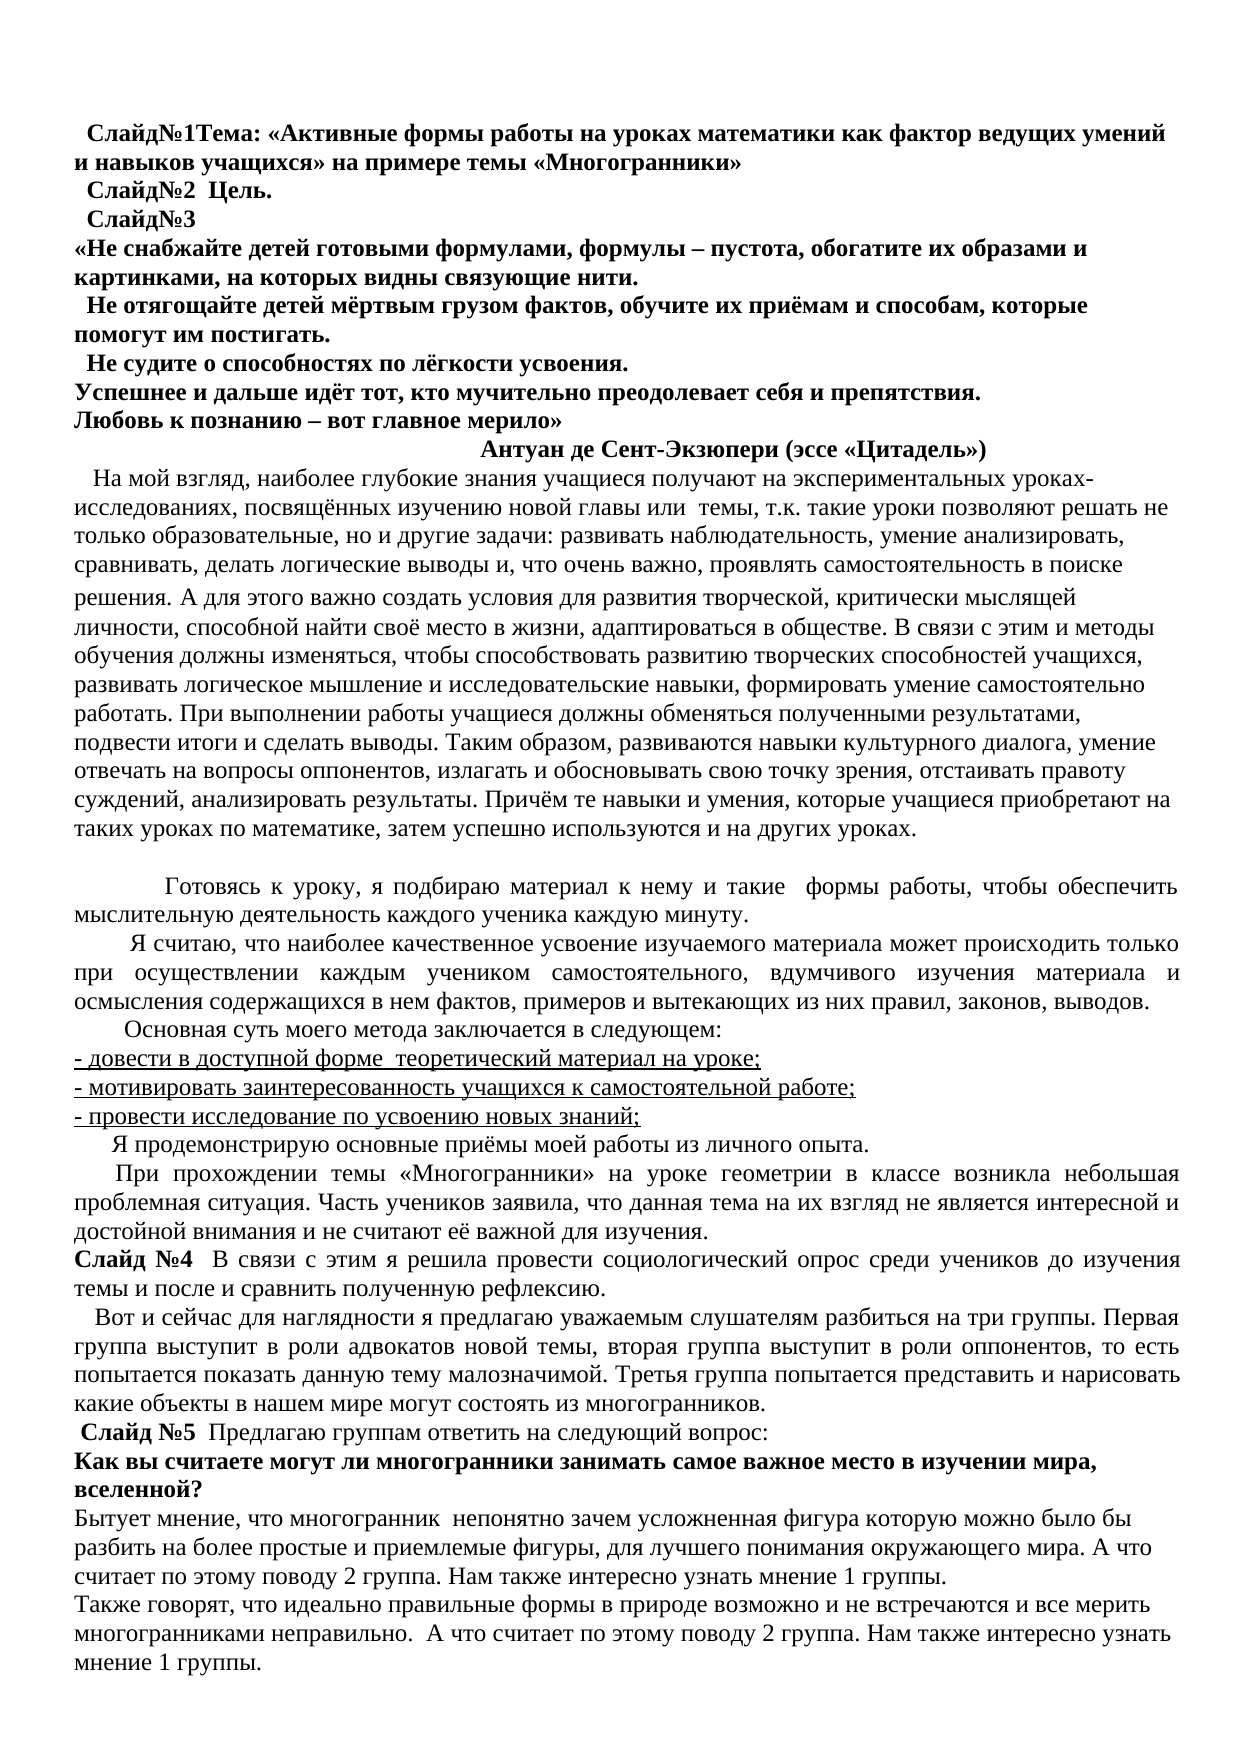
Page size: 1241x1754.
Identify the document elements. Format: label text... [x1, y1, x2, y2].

text При прохождении темы «Многогранники» на уроке геометрии в классе возникла небольшая проблемная ситуация. Часть учеников заявила, что данная тема на их взгляд не является интересной и достойной внимания и не считают её важной для изучения. [74, 1158, 1181, 1244]
text «Не снабжайте детей готовыми формулами, формулы – пустота, обогатите их образами и картинками, на которых видны связующие нити. [74, 233, 1181, 291]
text Любовь к познанию – вот главное мерило» [74, 406, 1181, 434]
text Основная суть моего метода заключается в следующем: [74, 1014, 1181, 1043]
text Успешнее и дальше идёт тот, кто мучительно преодолевает себя и препятствия. [74, 377, 1181, 406]
text Готовясь к уроку, я подбираю материал к нему и такие формы работы, чтобы обеспечить мыслительную деятельность каждого ученика каждую минуту. [74, 871, 1181, 928]
text Слайд №5 Предлагаю группам ответить на следующий вопрос: [74, 1417, 1181, 1446]
text Я продемонстрирую основные приёмы моей работы из личного опыта. [74, 1129, 1181, 1158]
text Бытует мнение, что многогранник непонятно зачем усложненная фигура которую можно было бы разбить на более простые и приемлемые фигуры, для лучшего понимания окружающего мира. А что считает по этому поводу 2 группа. Нам также интересно узнать мнение 1 группы. [74, 1503, 1181, 1589]
text Я считаю, что наиболее качественное усвоение изучаемого материала может происходить только при осуществлении каждым учеником самостоятельного, вдумчивого изучения материала и осмысления содержащихся в нем фактов, примеров и вытекающих из них правил, законов, выводов. [74, 928, 1181, 1014]
text Слайд №4 В связи с этим я решила провести социологический опрос среди учеников до изучения темы и после и сравнить полученную рефлексию. [74, 1244, 1181, 1302]
text На мой взгляд, наиболее глубокие знания учащиеся получают на экспериментальных уроках-исследованиях, посвящённых изучению новой главы или темы, т.к. такие уроки позволяют решать не только образовательные, но и другие задачи: развивать наблюдательность, умение анализировать, сравнивать, делать логические выводы и, что очень важно, проявлять самостоятельность в поиске решения. А для этого важно создать условия для развития творческой, критически мыслящей личности, способной найти своё место в жизни, адаптироваться в обществе. В связи с этим и методы обучения должны изменяться, чтобы способствовать развитию творческих способностей учащихся, развивать логическое мышление и исследовательские навыки, формировать умение самостоятельно работать. При выполнении работы учащиеся должны обменяться полученными результатами, подвести итоги и сделать выводы. Таким образом, развиваются навыки культурного диалога, умение отвечать на вопросы оппонентов, излагать и обосновывать свою точку зрения, отстаивать правоту суждений, анализировать результаты. Причём те навыки и умения, которые учащиеся приобретают на таких уроках по математике, затем успешно используются и на других уроках. [74, 463, 1181, 842]
text Слайд№3 [74, 204, 1181, 233]
text Не судите о способностях по лёгкости усвоения. [74, 348, 1181, 377]
text Слайд№1Тема: «Активные формы работы на уроках математики как фактор ведущих умений и навыков учащихся» на примере темы «Многогранники» [74, 118, 1181, 176]
text Антуан де Сент-Экзюпери (эссе «Цитадель») [74, 434, 1181, 463]
text Как вы считаете могут ли многогранники занимать самое важное место в изучении мира, вселенной? [74, 1446, 1181, 1503]
text Также говорят, что идеально правильные формы в природе возможно и не встречаются и все мерить многогранниками неправильно. А что считает по этому поводу 2 группа. Нам также интересно узнать мнение 1 группы. [74, 1589, 1181, 1676]
text - мотивировать заинтересованность учащихся к самостоятельной работе; [74, 1072, 1181, 1101]
text - довести в доступной форме теоретический материал на уроке; [74, 1043, 1181, 1072]
text Слайд№2 Цель. [74, 176, 1181, 204]
text - провести исследование по усвоению новых знаний; [74, 1101, 1181, 1129]
text Не отягощайте детей мёртвым грузом фактов, обучите их приёмам и способам, которые помогут им постигать. [74, 291, 1181, 348]
text Вот и сейчас для наглядности я предлагаю уважаемым слушателям разбиться на три группы. Первая группа выступит в роли адвокатов новой темы, вторая группа выступит в роли оппонентов, то есть попытается показать данную тему малозначимой. Третья группа попытается представить и нарисовать какие объекты в нашем мире могут состоять из многогранников. [74, 1302, 1181, 1417]
